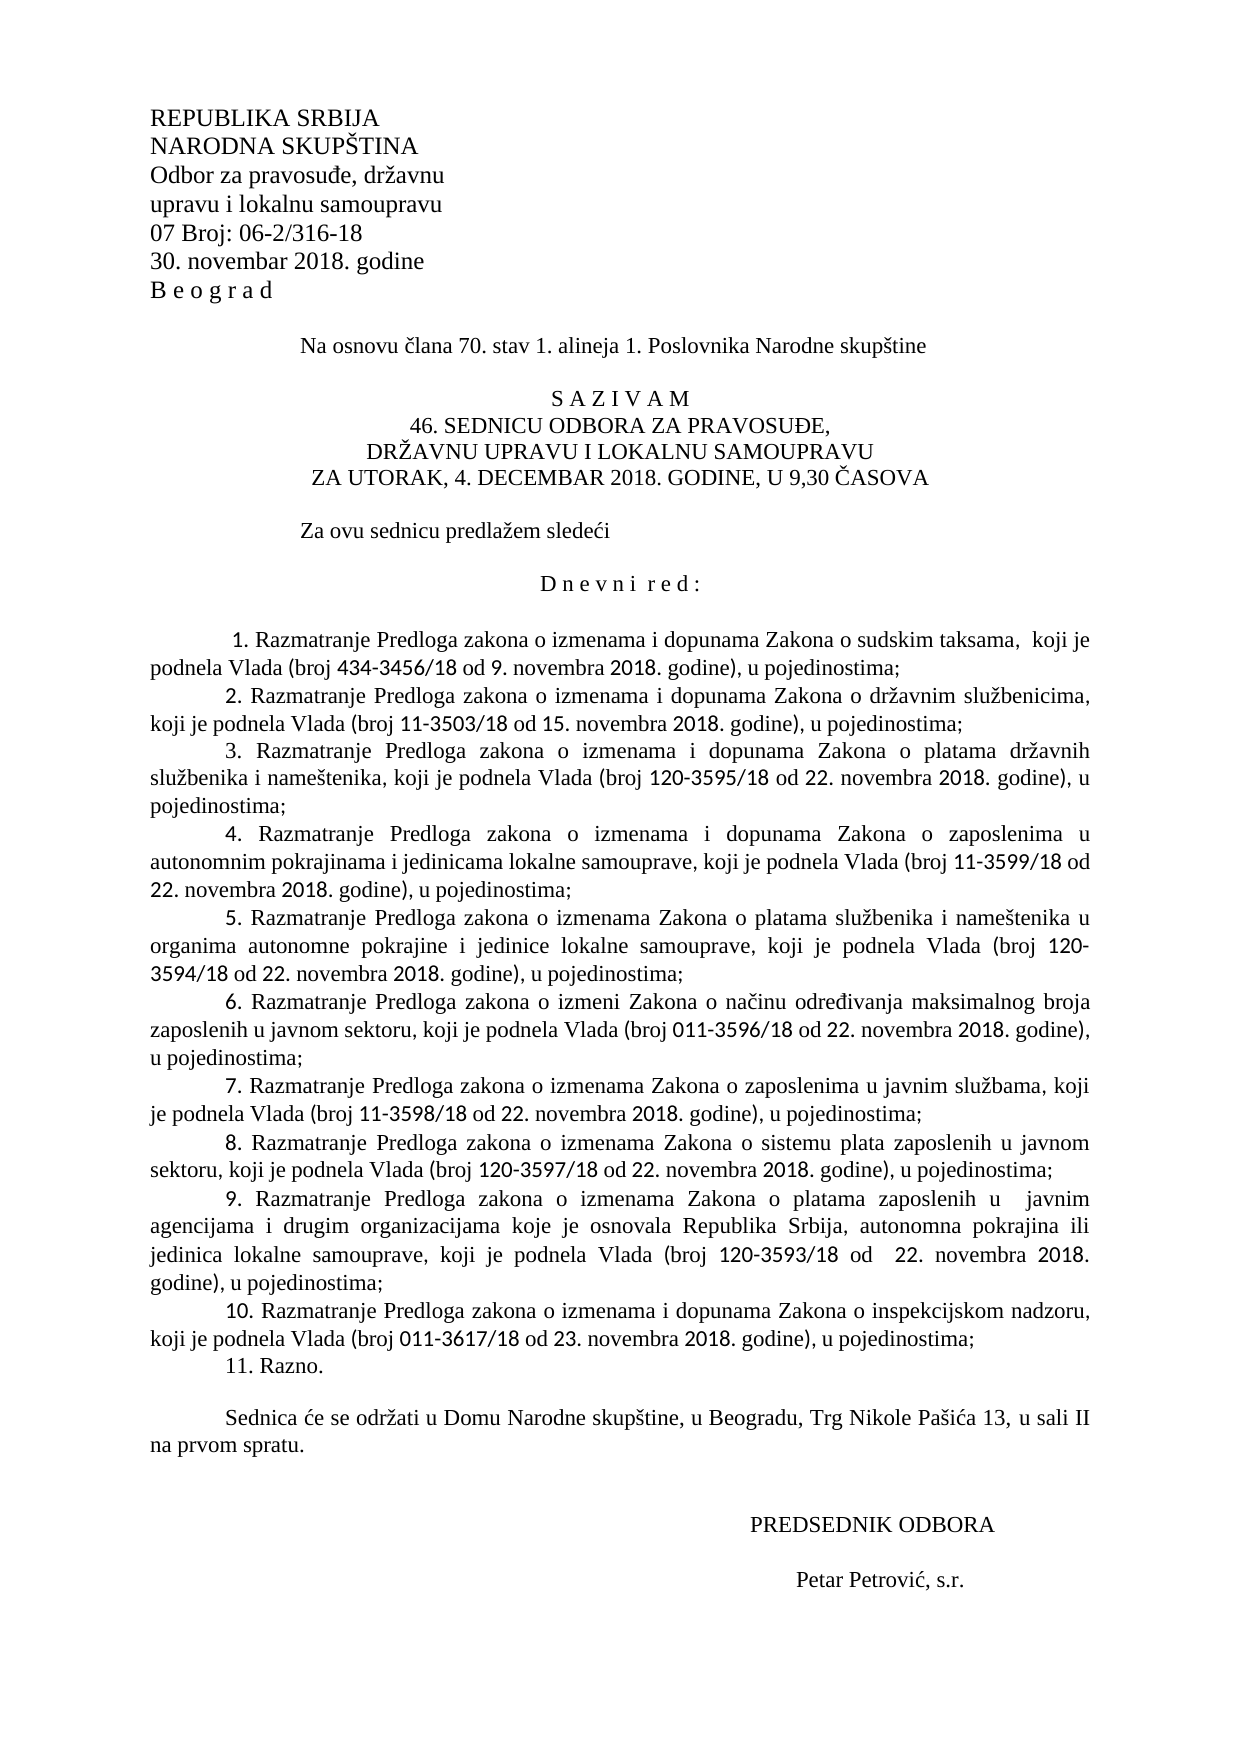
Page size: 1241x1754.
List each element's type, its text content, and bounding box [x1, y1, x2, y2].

text 5. Razmatranje Predloga zakona o izmenama Zakona o platama službenika i nameštenika u organima autonomne pokrajine i jedinice lokalne samouprave, koji je podnela Vlada (broj 120-3594/18 od 22. novembra 2018. godine), u pojedinostima; [150, 903, 1090, 987]
text Sednica će se održati u Domu Narodne skupštine, u Beogradu, Trg Nikole Pašića 13, u sali II na prvom spratu. [150, 1404, 1090, 1457]
text PREDSEDNIK ODBORA [750, 1512, 1090, 1538]
text REPUBLIKA SRBIJA [150, 103, 1090, 131]
text NARODNA SKUPŠTINA [150, 131, 1090, 160]
text 3. Razmatranje Predloga zakona o izmenama i dopunama Zakona o platama državnih službenika i nameštenika, koji je podnela Vlada (broj 120-3595/18 od 22. novembra 2018. godine), u pojedinostima; [150, 737, 1090, 819]
text 7. Razmatranje Predloga zakona o izmenama Zakona o zaposlenima u javnim službama, koji je podnela Vlada (broj 11-3598/18 od 22. novembra 2018. godine), u pojedinostima; [150, 1072, 1090, 1128]
text Odbor za pravosuđe, državnu [150, 160, 1090, 189]
text 8. Razmatranje Predloga zakona o izmenama Zakona o sistemu plata zaposlenih u javnom sektoru, koji je podnela Vlada (broj 120-3597/18 od 22. novembra 2018. godine), u pojedinostima; [150, 1128, 1090, 1184]
text 10. Razmatranje Predloga zakona o izmenama i dopunama Zakona o inspekcijskom nadzoru, koji je podnela Vlada (broj 011-3617/18 od 23. novembra 2018. godine), u pojedinostima; [150, 1296, 1090, 1352]
text Za ovu sednicu predlažem sledeći [150, 517, 1090, 543]
text DRŽAVNU UPRAVU I LOKALNU SAMOUPRAVU [150, 438, 1090, 464]
text 07 Broj: 06-2/316-18 [150, 218, 1090, 246]
text 11. Razno. [150, 1352, 1090, 1378]
text 46. SEDNICU ODBORA ZA PRAVOSUĐE, [150, 412, 1090, 438]
text B e o g r a d [150, 275, 1090, 304]
text 6. Razmatranje Predloga zakona o izmeni Zakona o načinu određivanja maksimalnog broja zaposlenih u javnom sektoru, koji je podnela Vlada (broj 011-3596/18 od 22. novembra 2018. godine), u pojedinostima; [150, 987, 1090, 1072]
text D n e v n i r e d : [150, 570, 1090, 596]
text 4. Razmatranje Predloga zakona o izmenama i dopunama Zakona o zaposlenima u autonomnim pokrajinama i jedinicama lokalne samouprave, koji je podnela Vlada (broj 11-3599/18 od 22. novembra 2018. godine), u pojedinostima; [150, 819, 1090, 903]
text Na osnovu člana 70. stav 1. alineja 1. Poslovnika Narodne skupštine [150, 333, 1090, 359]
text 2. Razmatranje Predloga zakona o izmenama i dopunama Zakona o državnim službenicima, koji je podnela Vlada (broj 11-3503/18 od 15. novembra 2018. godine), u pojedinostima; [150, 681, 1090, 737]
text 30. novembar 2018. godine [150, 246, 1090, 275]
text ZA UTORAK, 4. DECEMBAR 2018. GODINE, U 9,30 ČASOVA [150, 464, 1090, 491]
text upravu i lokalnu samoupravu [150, 189, 1090, 218]
text 9. Razmatranje Predloga zakona o izmenama Zakona o platama zaposlenih u javnim agencijama i drugim organizacijama koje je osnovala Republika Srbija, autonomna pokrajina ili jedinica lokalne samouprave, koji je podnela Vlada (broj 120-3593/18 od 22. novembra 2018. godine), u pojedinostima; [150, 1184, 1090, 1296]
text S A Z I V A M [150, 385, 1090, 412]
text 1. Razmatranje Predloga zakona o izmenama i dopunama Zakona o sudskim taksama, koji je podnela Vlada (broj 434-3456/18 od 9. novembra 2018. godine), u pojedinostima; [150, 625, 1090, 681]
text Petar Petrović, s.r. [675, 1566, 1090, 1592]
